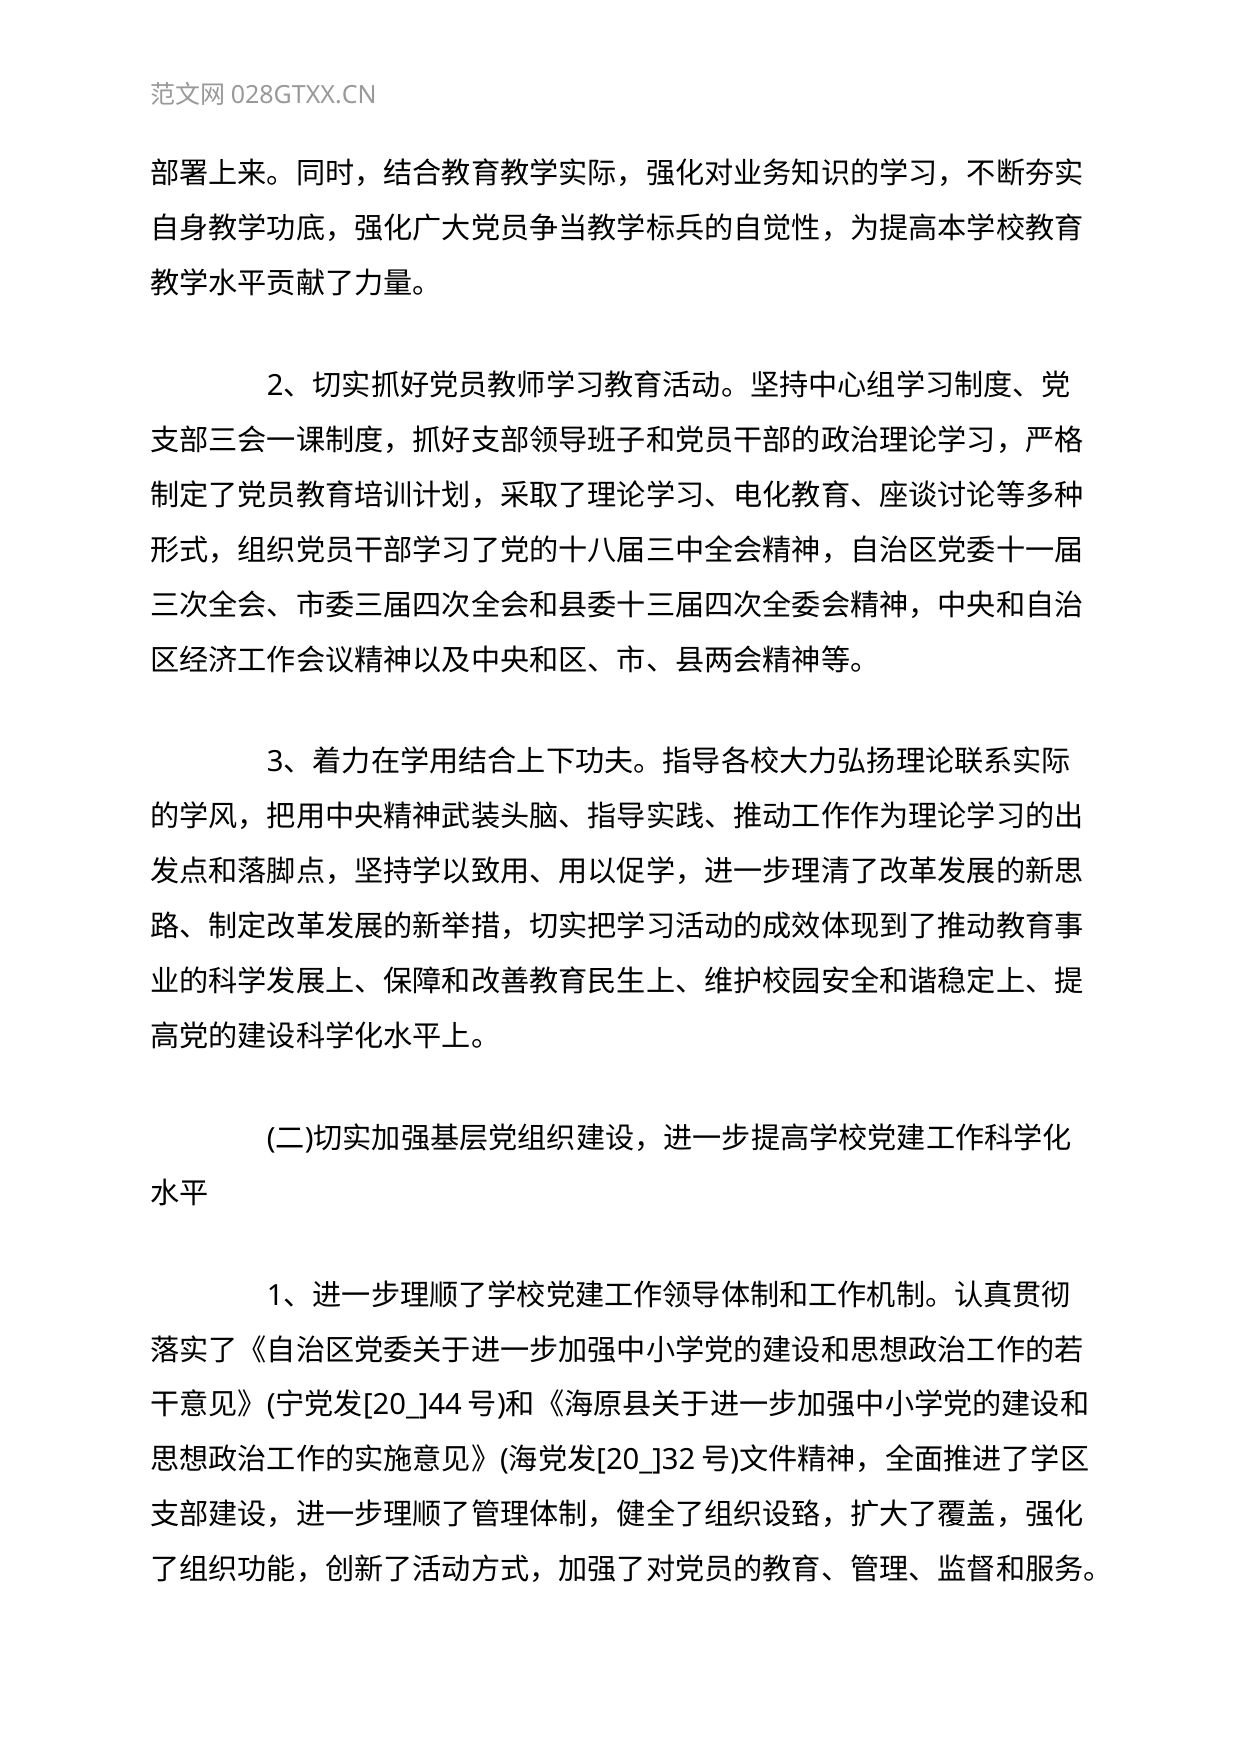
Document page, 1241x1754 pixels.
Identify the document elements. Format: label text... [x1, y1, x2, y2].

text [150, 1271, 1090, 1588]
text 2、切实抓好党员教师学习教育活动。坚持中心组学习制度、党支部三会一课制度，抓好支部领导班子和党员干部的政治理论学习，严格制定了党员教育培训计划，采取了理论学习、电化教育、座谈讨论等多种形式，组织党员干部学习了党的十八届三中全会精神，自治区党委十一届三次全会、市委三届四次全会和县委十三届四次全委会精神，中央和自治区经济工作会议精神以及中央和区、市、县两会精神等。 [150, 362, 1090, 678]
text 3、着力在学用结合上下功夫。指导各校大力弘扬理论联系实际的学风，把用中央精神武装头脑、指导实践、推动工作作为理论学习的出发点和落脚点，坚持学以致用、用以促学，进一步理清了改革发展的新思路、制定改革发展的新举措，切实把学习活动的成效体现到了推动教育事业的科学发展上、保障和改善教育民生上、维护校园安全和谐稳定上、提高党的建设科学化水平上。 [150, 738, 1090, 1055]
text (二)切实加强基层党组织建设，进一步提高学校党建工作科学化水平 [150, 1114, 1090, 1212]
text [150, 150, 1090, 302]
